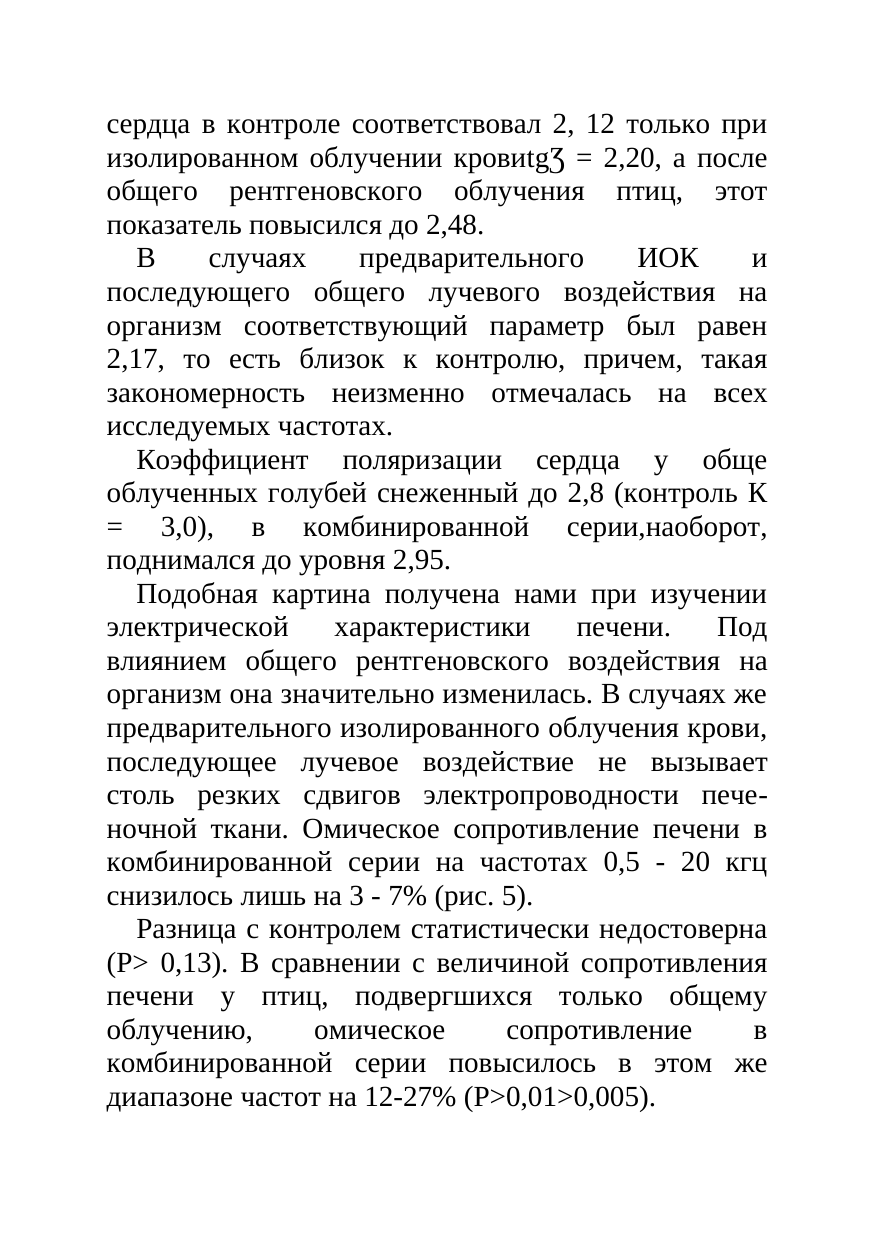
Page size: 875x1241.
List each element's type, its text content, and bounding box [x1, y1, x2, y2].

text Подобная картина получена нами при изучении электрической характеристики печени. Под влиянием общего рентгеновского воздействия на организм она значительно изменилась. В случаях же предварительного изолированного облучения крови, последующее лучевое воздействие не вызывает столь резких сдвигов электропроводности печеночной ткани. Омическое сопротивление печени в комбинированной серии на частотах 0,5 - 20 кгц снизилось лишь на 3 - 7% (рис. 5). [106, 576, 768, 911]
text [106, 106, 768, 241]
text Коэффициент поляризации сердца у обще облученных голубей снеженный до 2,8 (контроль К = 3,0), в комбинированной серии,наоборот, поднимался до уровня 2,95. [106, 442, 768, 576]
text Разница с контролем статистически недостоверна (Р> 0,13). В сравнении с величиной сопротивления печени у птиц, подвергшихся только общему облучению, омическое сопротивление в комбинированной серии повысилось в этом же диапазоне частот на 12-27% (Р>0,01>0,005). [106, 911, 768, 1113]
text В случаях предварительного ИОК и последующего общего лучевого воздействия на организм соответствующий параметр был равен 2,17, то есть близок к контролю, причем, такая закономерность неизменно отмечалась на всех исследуемых частотах. [106, 241, 768, 442]
